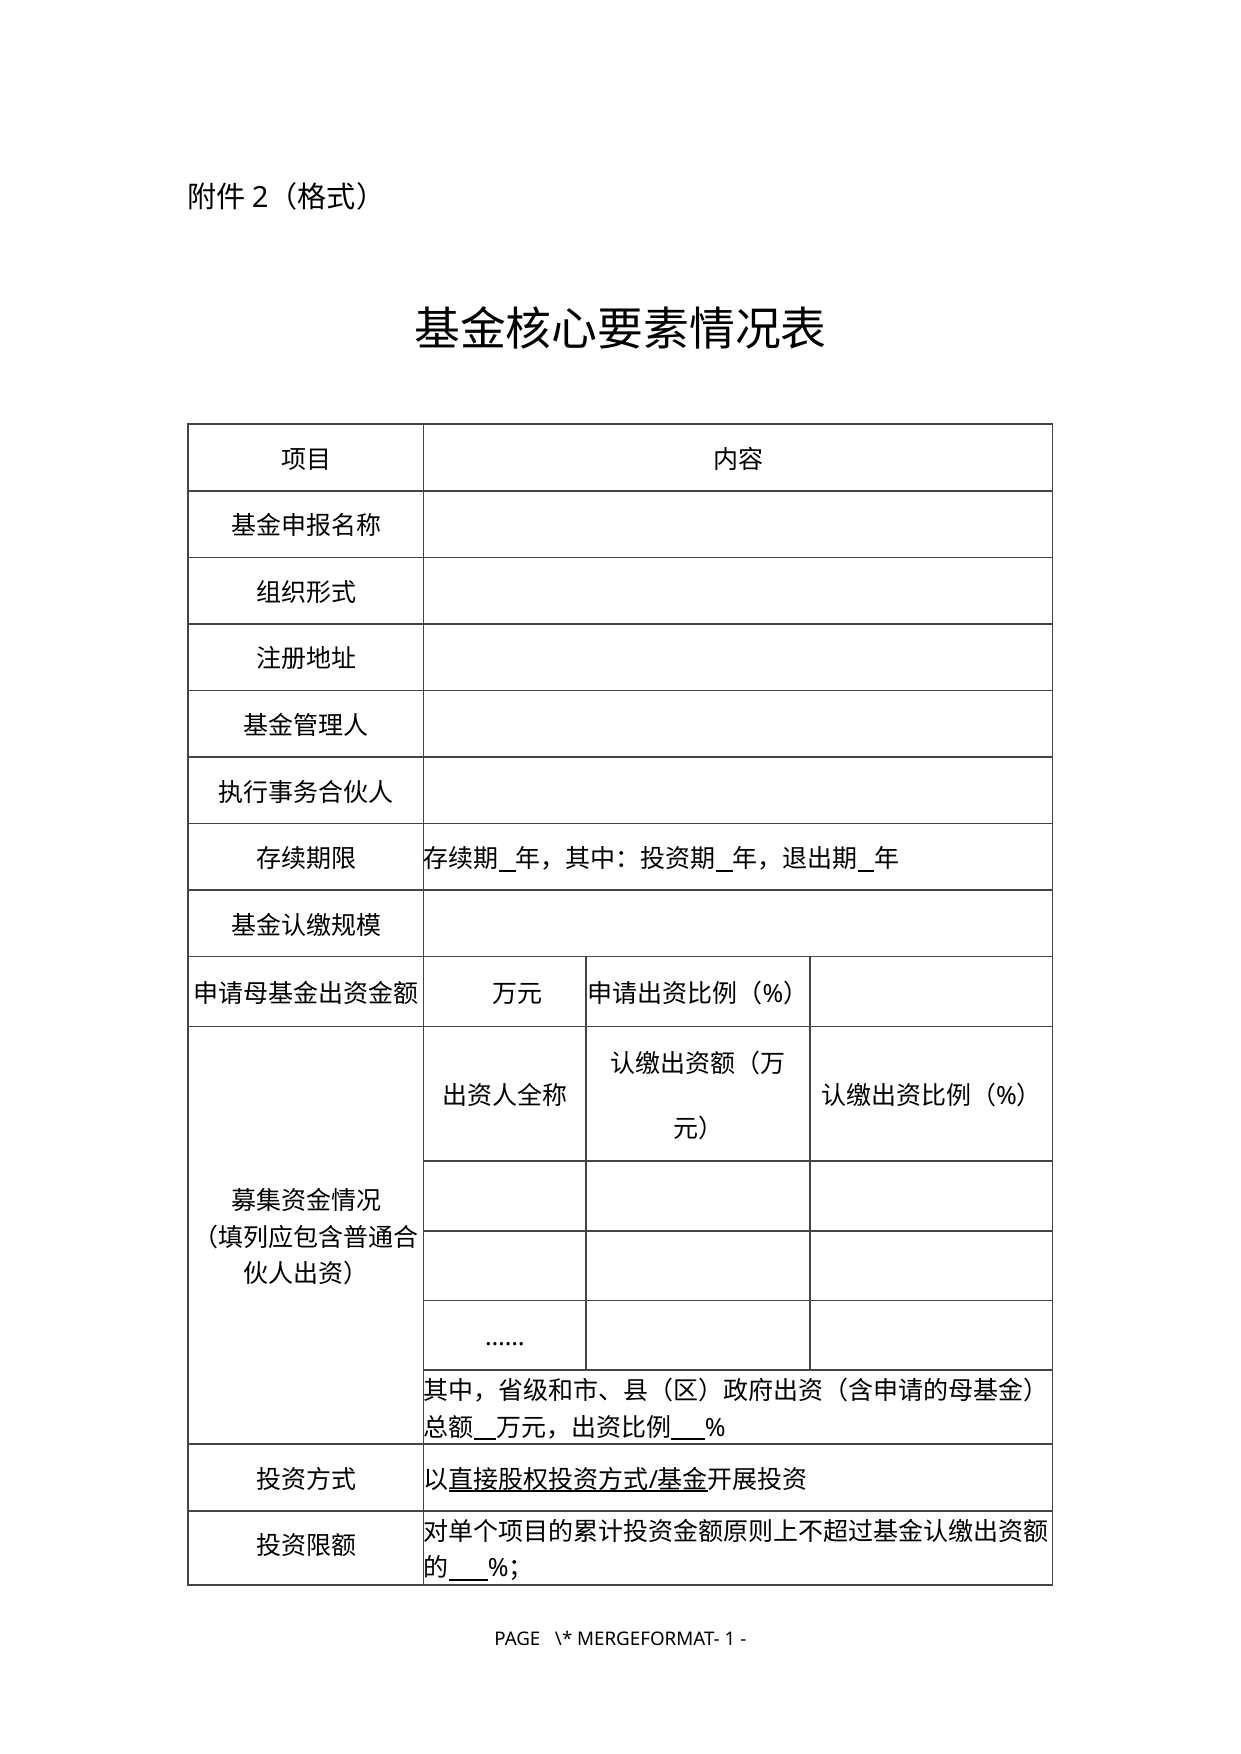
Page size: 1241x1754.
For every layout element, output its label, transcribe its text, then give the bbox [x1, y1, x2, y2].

table_cell 以直接股权投资方式/基金开展投资 [424, 1445, 1052, 1510]
table_cell 存续期限 [189, 824, 423, 889]
table_cell [587, 1232, 809, 1299]
table_cell 存续期 年，其中：投资期 年，退出期 年 [424, 824, 1052, 889]
table_cell 基金管理人 [189, 691, 423, 756]
table_cell [424, 891, 1052, 956]
table_cell 申请出资比例（%） [587, 957, 809, 1026]
table_header 内容 [424, 425, 1052, 490]
table_header 项目 [189, 425, 423, 490]
table_cell 万元 [424, 957, 585, 1026]
table_cell 出资人全称 [424, 1027, 585, 1160]
table_cell 注册地址 [189, 625, 423, 689]
table_cell [424, 1232, 585, 1299]
table_cell [424, 758, 1052, 823]
table_cell 投资限额 [189, 1512, 423, 1584]
table_cell 其中，省级和市、县（区）政府出资（含申请的母基金）总额 万元，出资比例 % [424, 1371, 1052, 1443]
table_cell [424, 1512, 1052, 1584]
table_cell [811, 1162, 1052, 1230]
table_cell [424, 492, 1052, 556]
table_cell [424, 625, 1052, 689]
table_cell [811, 957, 1052, 1026]
table_cell 基金申报名称 [189, 492, 423, 556]
table_cell 认缴出资比例（%） [811, 1027, 1052, 1160]
table_cell [424, 558, 1052, 623]
table_cell 投资方式 [189, 1445, 423, 1510]
text 附件2（格式） [187, 162, 1053, 227]
table_cell [811, 1232, 1052, 1299]
table_cell [424, 691, 1052, 756]
table_cell 基金认缴规模 [189, 891, 423, 956]
table_cell 募集资金情况 （填列应包含普通合伙人出资） [189, 1027, 423, 1443]
table_cell [587, 1162, 809, 1230]
table_cell [811, 1301, 1052, 1369]
table_cell [424, 1162, 585, 1230]
table_cell [587, 1301, 809, 1369]
table_cell 申请母基金出资金额 [189, 957, 423, 1026]
table_cell 组织形式 [189, 558, 423, 623]
text 基金核心要素情况表 [187, 292, 1053, 358]
table_cell …… [424, 1301, 585, 1369]
table_cell 执行事务合伙人 [189, 758, 423, 823]
table_cell 认缴出资额（万元） [587, 1027, 809, 1160]
